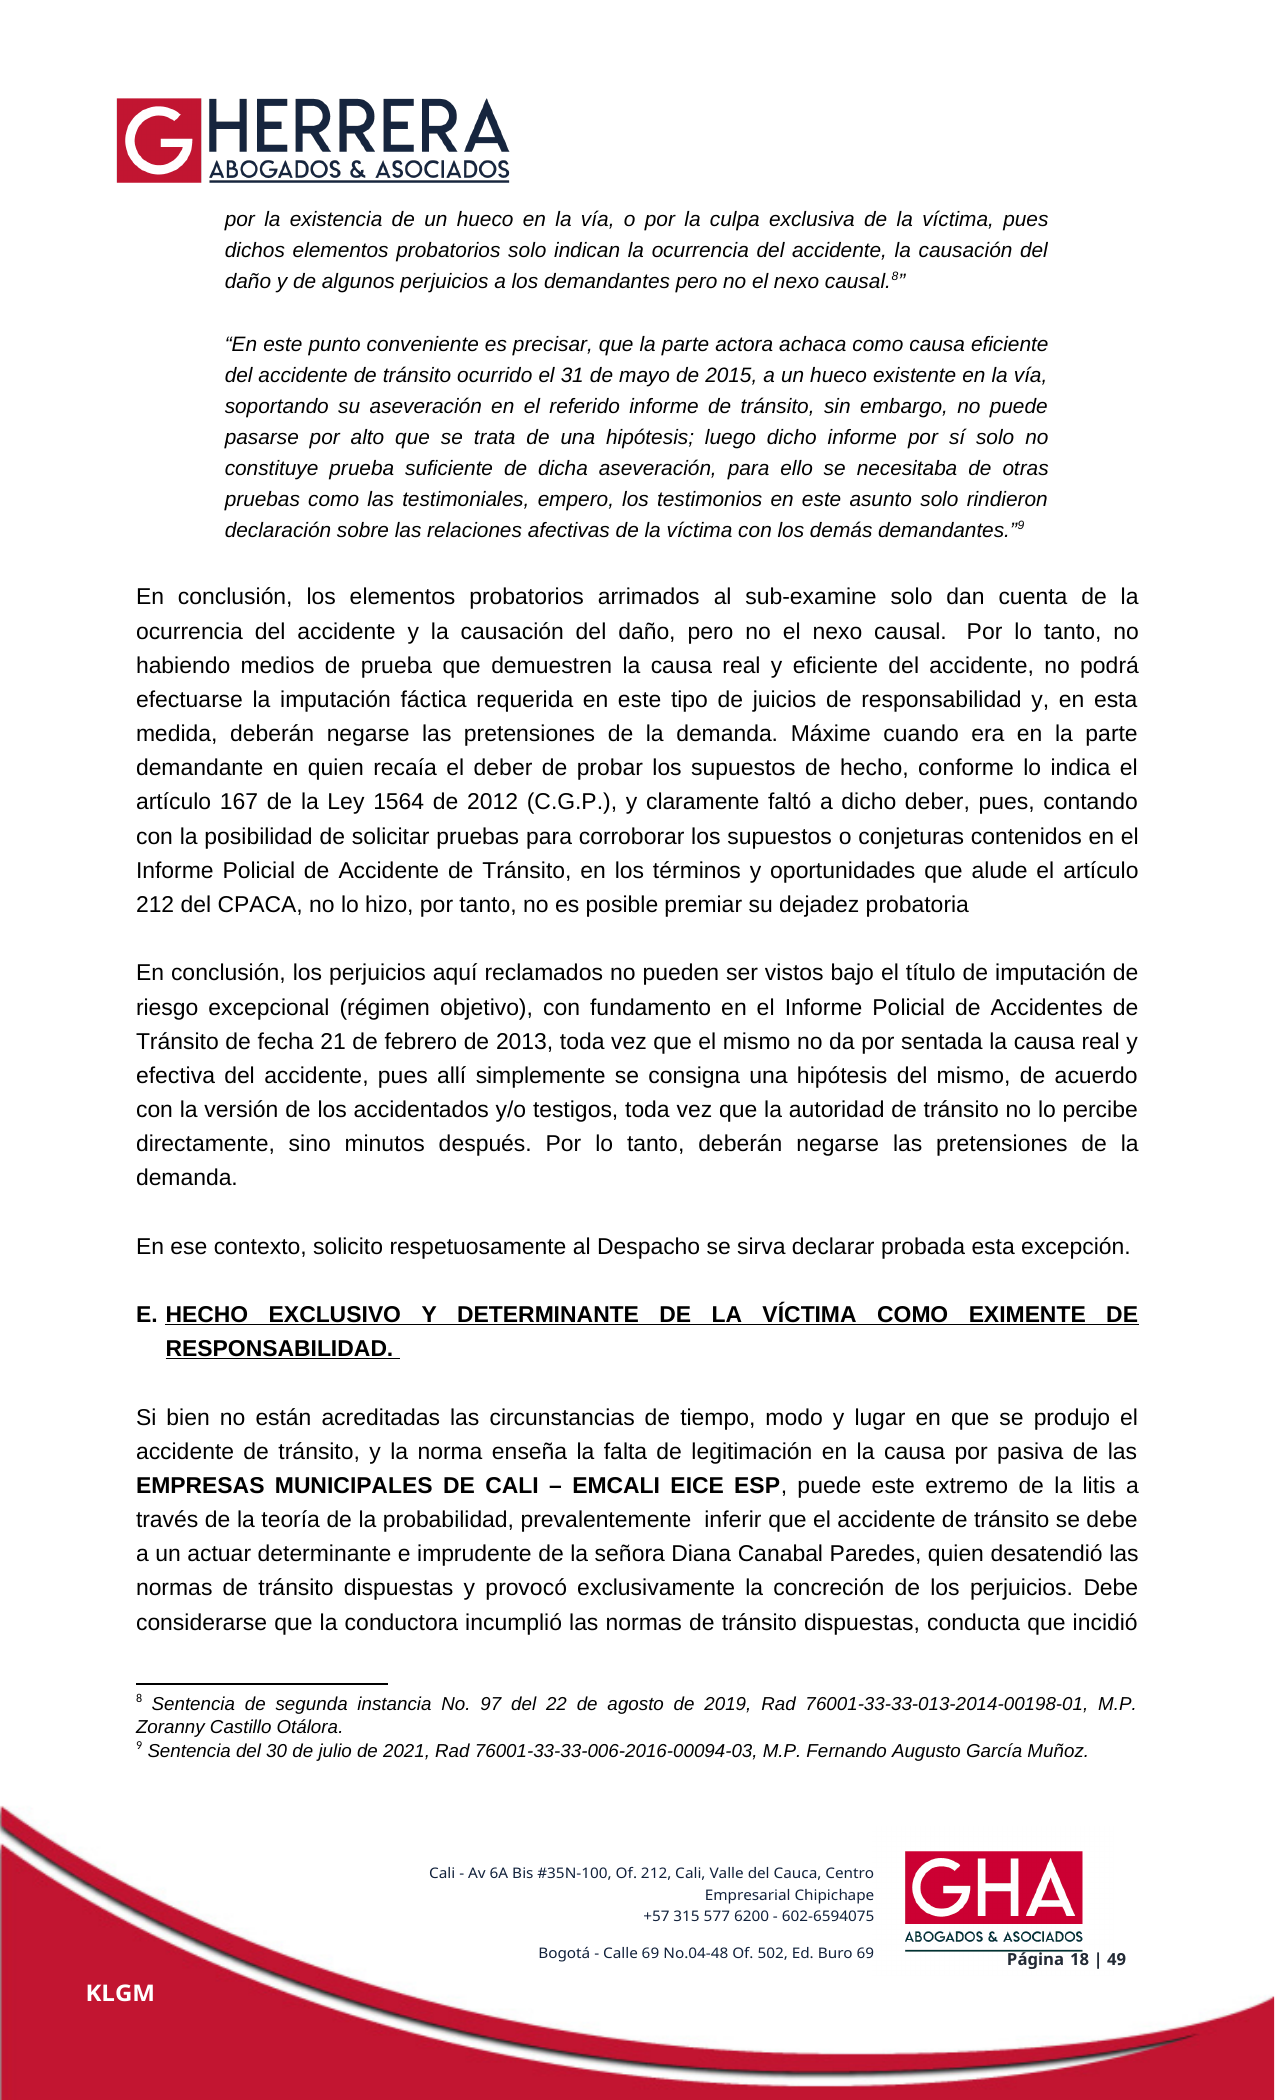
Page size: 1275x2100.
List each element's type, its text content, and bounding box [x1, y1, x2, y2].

text En conclusión, los perjuicios aquí reclamados no pueden ser vistos bajo el título de imputación de riesgo excepcional (régimen objetivo), con fundamento en el Informe Policial de Accidentes de Tránsito de fecha 21 de febrero de 2013, toda vez que el mismo no da por sentada la causa real y efectiva del accidente, pues allí simplemente se consigna una hipótesis del mismo, de acuerdo con la versión de los accidentados y/o testigos, toda vez que la autoridad de tránsito no lo percibe directamente, sino minutos después. Por lo tanto, deberán negarse las pretensiones de la demanda. [136, 959, 1139, 1191]
list HECHO EXCLUSIVO Y DETERMINANTE DE LA VÍCTIMA COMO EXIMENTE DE RESPONSABILIDAD. [136, 1301, 1139, 1362]
text “En este punto conveniente es precisar, que la parte actora achaca como causa eficiente del accidente de tránsito ocurrido el 31 de mayo de 2015, a un hueco existente en la vía, soportando su aseveración en el referido informe de tránsito, sin embargo, no puede pasarse por alto que se trata de una hipótesis; luego dicho informe por sí solo no constituye prueba suficiente de dicha aseveración, para ello se necesitaba de otras pruebas como las testimoniales, empero, los testimonios en este asunto solo rindieron declaración sobre las relaciones afectivas de la víctima con los demás demandantes.” [224, 331, 1051, 542]
text En ese contexto, solicito respetuosamente al Despacho se sirva declarar probada esta excepción. [136, 1233, 1139, 1259]
picture [0, 1793, 1275, 2100]
picture [96, 75, 529, 206]
text En conclusión, los elementos probatorios arrimados al sub-examine solo dan cuenta de la ocurrencia del accidente y la causación del daño, pero no el nexo causal. Por lo tanto, no habiendo medios de prueba que demuestren la causa real y eficiente del accidente, no podrá efectuarse la imputación fáctica requerida en este tipo de juicios de responsabilidad y, en esta medida, deberán negarse las pretensiones de la demanda. Máxime cuando era en la parte demandante en quien recaía el deber de probar los supuestos de hecho, conforme lo indica el artículo 167 de la Ley 1564 de 2012 (C.G.P.), y claramente faltó a dicho deber, pues, contando con la posibilidad de solicitar pruebas para corroborar los supuestos o conjeturas contenidos en el Informe Policial de Accidente de Tránsito, en los términos y oportunidades que alude el artículo 212 del CPACA, no lo hizo, por tanto, no es posible premiar su dejadez probatoria [136, 583, 1139, 917]
